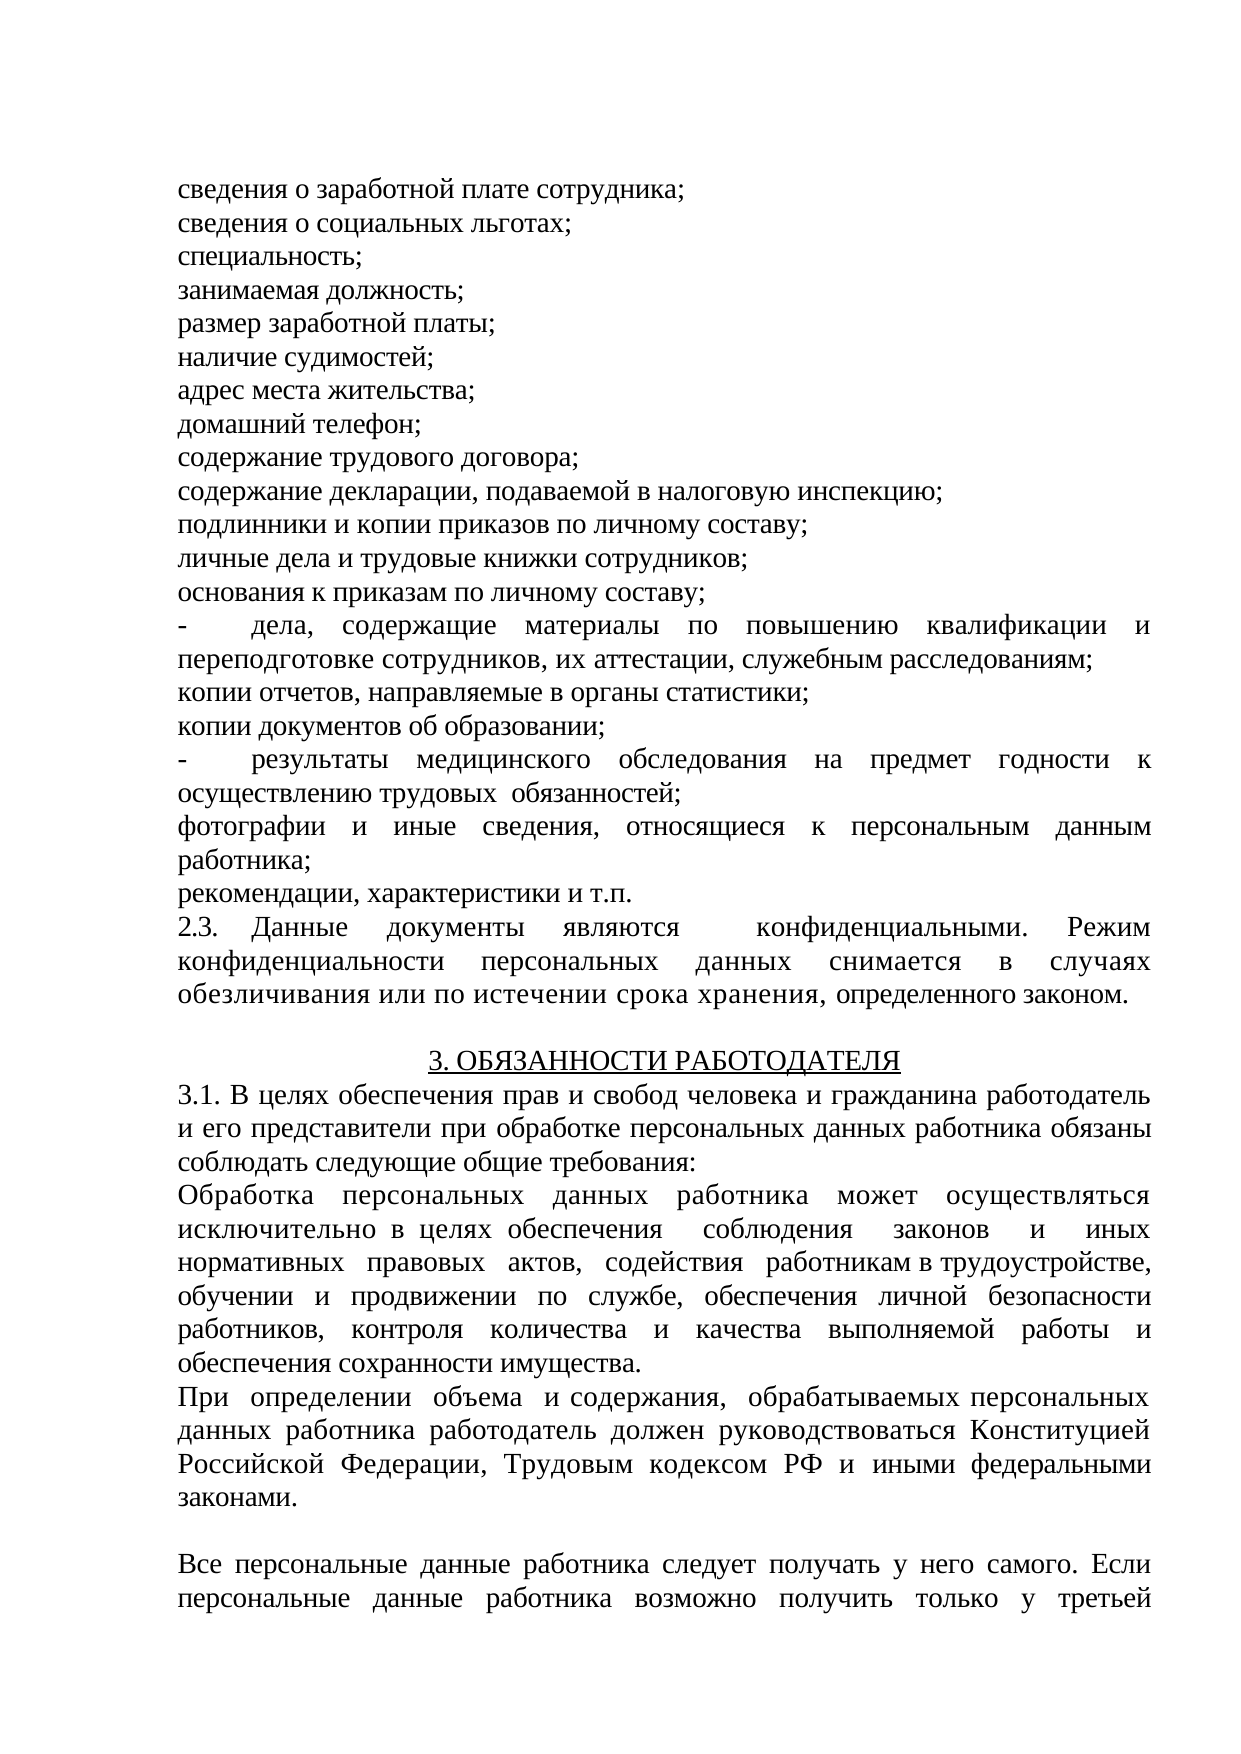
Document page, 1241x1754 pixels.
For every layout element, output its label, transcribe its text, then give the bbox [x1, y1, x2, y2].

text домашний телефон; [177, 406, 1152, 439]
text При определении объема и содержания, обрабатываемых персональных данных работника работодатель должен руководствоваться Конституцией Российской Федерации, Трудовым кодексом РФ и иными федеральными законами. [177, 1379, 1152, 1513]
text специальность; [177, 238, 1152, 272]
text наличие судимостей; [177, 339, 1152, 372]
text сведения о заработной плате сотрудника; [177, 171, 1152, 205]
text сведения о социальных льготах; [177, 205, 1152, 238]
text рекомендации, характеристики и т.п. [177, 876, 1152, 909]
text 3.1. В целях обеспечения прав и свобод человека и гражданина работодатель и его представители при обработке персональных данных работника обязаны соблюдать следующие общие требования: [177, 1077, 1152, 1177]
text личные дела и трудовые книжки сотрудников; [177, 540, 1152, 574]
text содержание декларации, подаваемой в налоговую инспекцию; [177, 473, 1152, 507]
text размер заработной платы; [177, 305, 1152, 339]
text - результаты медицинского обследования на предмет годности к осуществлению трудовых обязанностей; [177, 741, 1152, 808]
text адрес места жительства; [177, 372, 1152, 406]
text Обработка персональных данных работника может осуществляться исключительно в целях обеспечения соблюдения законов и иных нормативных правовых актов, содействия работникам в трудоустройстве, обучении и продвижении по службе, обеспечения личной безопасности работников, контроля количества и качества выполняемой работы и обеспечения сохранности имущества. [177, 1177, 1152, 1379]
text копии отчетов, направляемые в органы статистики; [177, 674, 1152, 708]
text 2.3. Данные документы являются конфиденциальными. Режим конфиденциальности персональных данных снимается в случаях обезличивания или по истечении срока хранения, определенного законом. [177, 909, 1152, 1010]
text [177, 1546, 1152, 1613]
text подлинники и копии приказов по личному составу; [177, 507, 1152, 540]
text копии документов об образовании; [177, 708, 1152, 741]
text 3. ОБЯЗАННОСТИ РАБОТОДАТЕЛЯ [177, 1043, 1152, 1077]
text содержание трудового договора; [177, 439, 1152, 473]
text фотографии и иные сведения, относящиеся к персональным данным работника; [177, 808, 1152, 876]
text - дела, содержащие материалы по повышению квалификации и переподготовке сотрудников, их аттестации, служебным расследованиям; [177, 607, 1152, 674]
text занимаемая должность; [177, 272, 1152, 305]
text основания к приказам по личному составу; [177, 574, 1152, 607]
